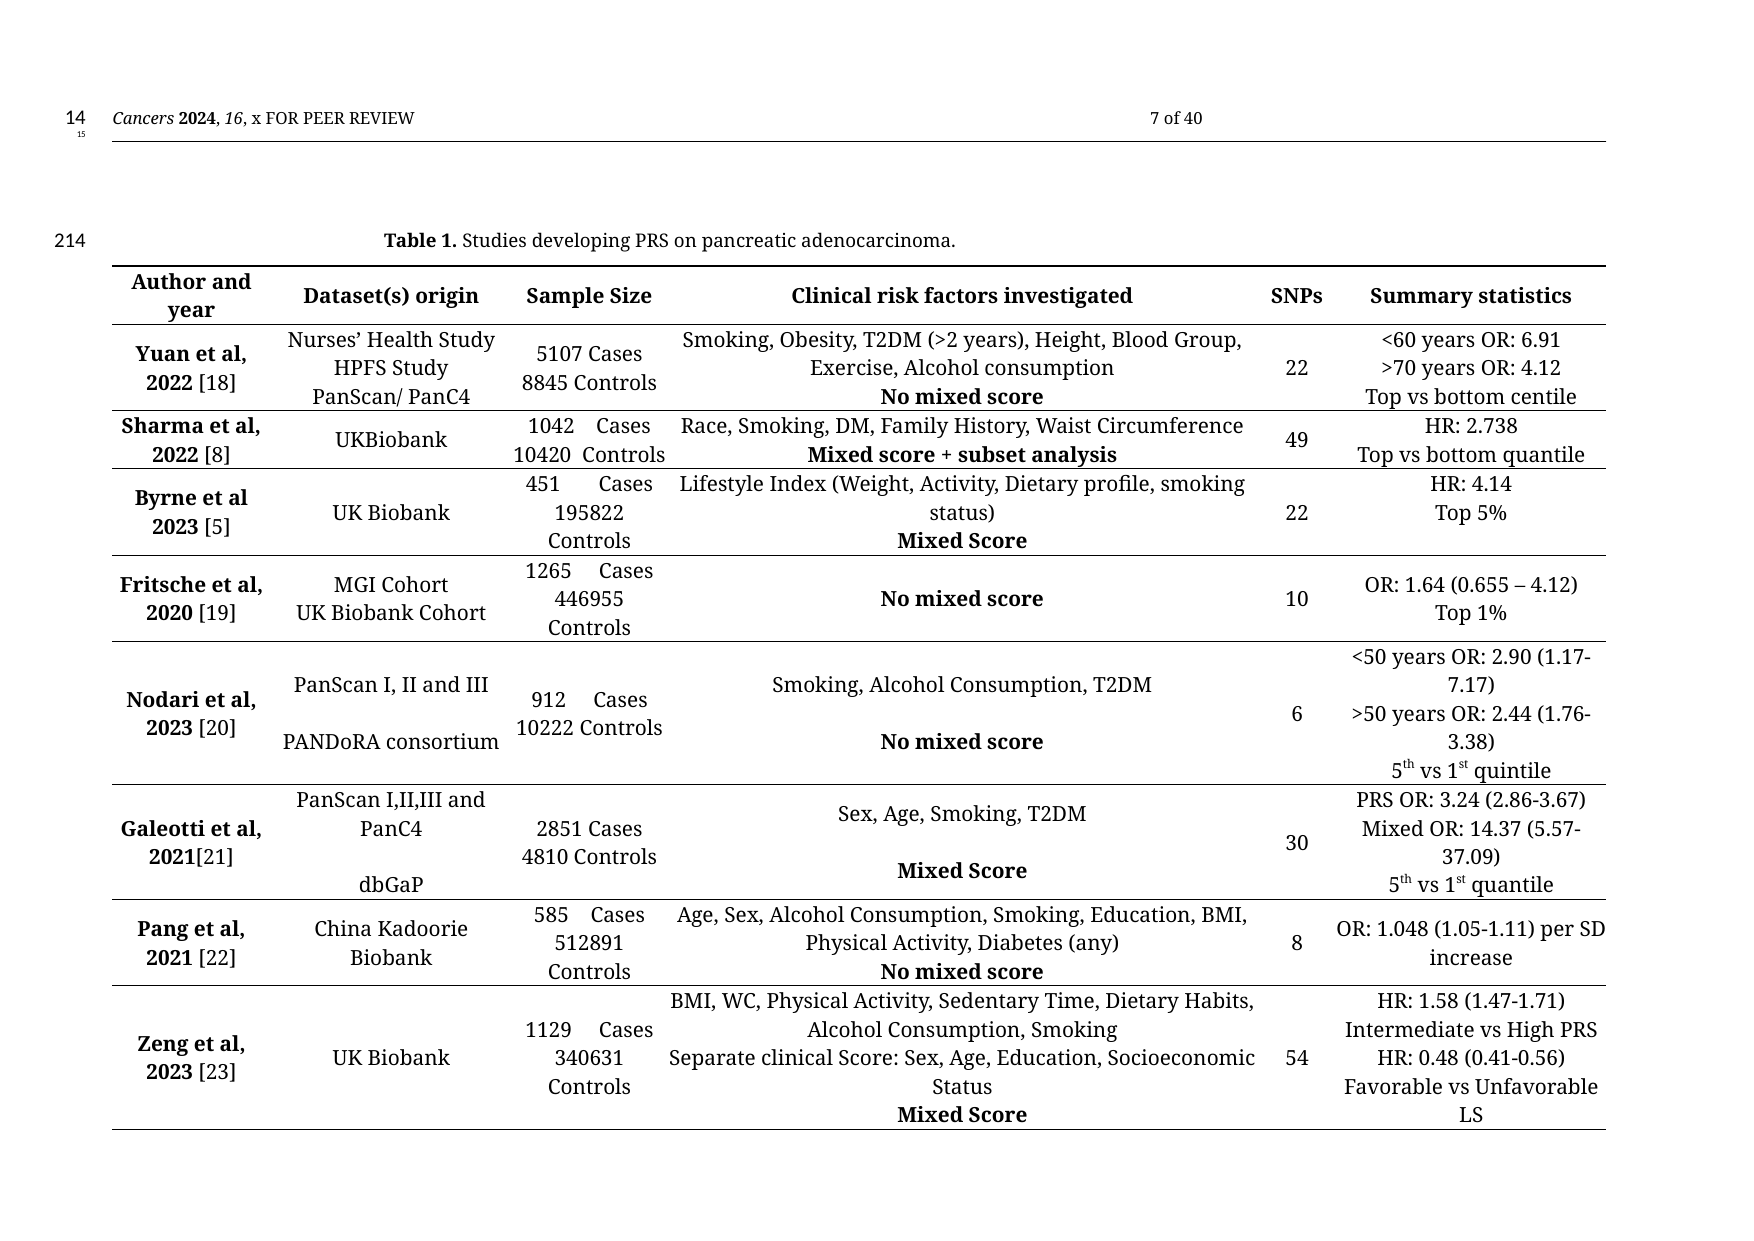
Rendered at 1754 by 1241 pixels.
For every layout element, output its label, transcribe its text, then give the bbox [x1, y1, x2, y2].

table_cell Race, Smoking, DM, Family History, Waist Circumference Mixed score + subset analysis [667, 411, 1258, 468]
text Table 1. Studies developing PRS on pancreatic adenocarcinoma. [384, 228, 1606, 253]
table_header Author and year [112, 267, 270, 324]
table_cell Nodari et al, 2023 [112, 642, 270, 784]
table_cell Galeotti et al, 2021 [112, 785, 270, 899]
table_cell 6 [1258, 642, 1336, 784]
table_cell 585 Cases 512891 Controls [512, 900, 667, 985]
table_cell 1265 Cases 446955 Controls [512, 556, 667, 641]
table_cell 1129 Cases 340631 Controls [512, 986, 667, 1129]
table_cell China Kadoorie Biobank [270, 900, 512, 985]
table_cell Pang et al, 2021 [112, 900, 270, 985]
table_cell 1042 Cases 10420 Controls [512, 411, 667, 468]
table_header SNPs [1258, 267, 1336, 324]
table_cell BMI, WC, Physical Activity, Sedentary Time, Dietary Habits, Alcohol Consumption, Smoking Separate clinical Score: Sex, Age, Education, Socioeconomic Status Mixed Score [667, 986, 1258, 1129]
table_header Summary statistics [1336, 267, 1606, 324]
table_cell 10 [1258, 556, 1336, 641]
table_cell Yuan et al, 2022 [112, 325, 270, 410]
table_cell 451 Cases 195822 Controls [512, 469, 667, 555]
table_cell No mixed score [667, 556, 1258, 641]
table_cell 22 [1258, 325, 1336, 410]
table_cell Fritsche et al, 2020 [112, 556, 270, 641]
table_cell Smoking, Alcohol Consumption, T2DM No mixed score [667, 642, 1258, 784]
table_cell Byrne et al 2023 [112, 469, 270, 555]
table_cell 54 [1258, 986, 1336, 1129]
table_cell 8 [1258, 900, 1336, 985]
table_cell Sharma et al, 2022 [112, 411, 270, 468]
table_cell PanScan I, II and III PANDoRA consortium [270, 642, 512, 784]
table_cell Sex, Age, Smoking, T2DM Mixed Score [667, 785, 1258, 899]
table_cell 5107 Cases 8845 Controls [512, 325, 667, 410]
table_cell UKBiobank [270, 411, 512, 468]
table_cell 2851 Cases 4810 Controls [512, 785, 667, 899]
table_header Dataset(s) origin [270, 267, 512, 324]
table_cell Nurses’ Health Study HPFS Study PanScan/ PanC4 [270, 325, 512, 410]
table_header Clinical risk factors investigated [667, 267, 1258, 324]
table_cell Age, Sex, Alcohol Consumption, Smoking, Education, BMI, Physical Activity, Diabetes (any) No mixed score [667, 900, 1258, 985]
table_cell MGI Cohort UK Biobank Cohort [270, 556, 512, 641]
table_cell 22 [1258, 469, 1336, 555]
table_cell PanScan I,II,III and PanC4 dbGaP [270, 785, 512, 899]
table_cell 49 [1258, 411, 1336, 468]
table_cell HR: 1.58 (1.47-1.71) Intermediate vs High PRS HR: 0.48 (0.41-0.56) Favorable vs Unfavorable LS [1336, 986, 1606, 1129]
table_header Sample Size [512, 267, 667, 324]
table_cell Smoking, Obesity, T2DM (>2 years), Height, Blood Group, Exercise, Alcohol consumption No mixed score [667, 325, 1258, 410]
table_cell HR: 2.738 Top vs bottom quantile [1336, 411, 1606, 468]
table_cell OR: 1.048 (1.05-1.11) per SD increase [1336, 900, 1606, 985]
table_cell OR: 1.64 (0.655 – 4.12) Top 1% [1336, 556, 1606, 641]
table_cell 912 Cases 10222 Controls [512, 642, 667, 784]
table_cell PRS OR: 3.24 (2.86-3.67) Mixed OR: 14.37 (5.57-37.09) 5th vs 1st quantile [1336, 785, 1606, 899]
table_cell Lifestyle Index (Weight, Activity, Dietary profile, smoking status) Mixed Score [667, 469, 1258, 555]
table_cell <60 years OR: 6.91 >70 years OR: 4.12 Top vs bottom centile [1336, 325, 1606, 410]
table_cell UK Biobank [270, 986, 512, 1129]
table_cell 30 [1258, 785, 1336, 899]
table_cell Zeng et al, 2023 [112, 986, 270, 1129]
table_cell <50 years OR: 2.90 (1.17-7.17) >50 years OR: 2.44 (1.76-3.38) 5th vs 1st quintile [1336, 642, 1606, 784]
table_cell UK Biobank [270, 469, 512, 555]
table_cell HR: 4.14 Top 5% [1336, 469, 1606, 555]
